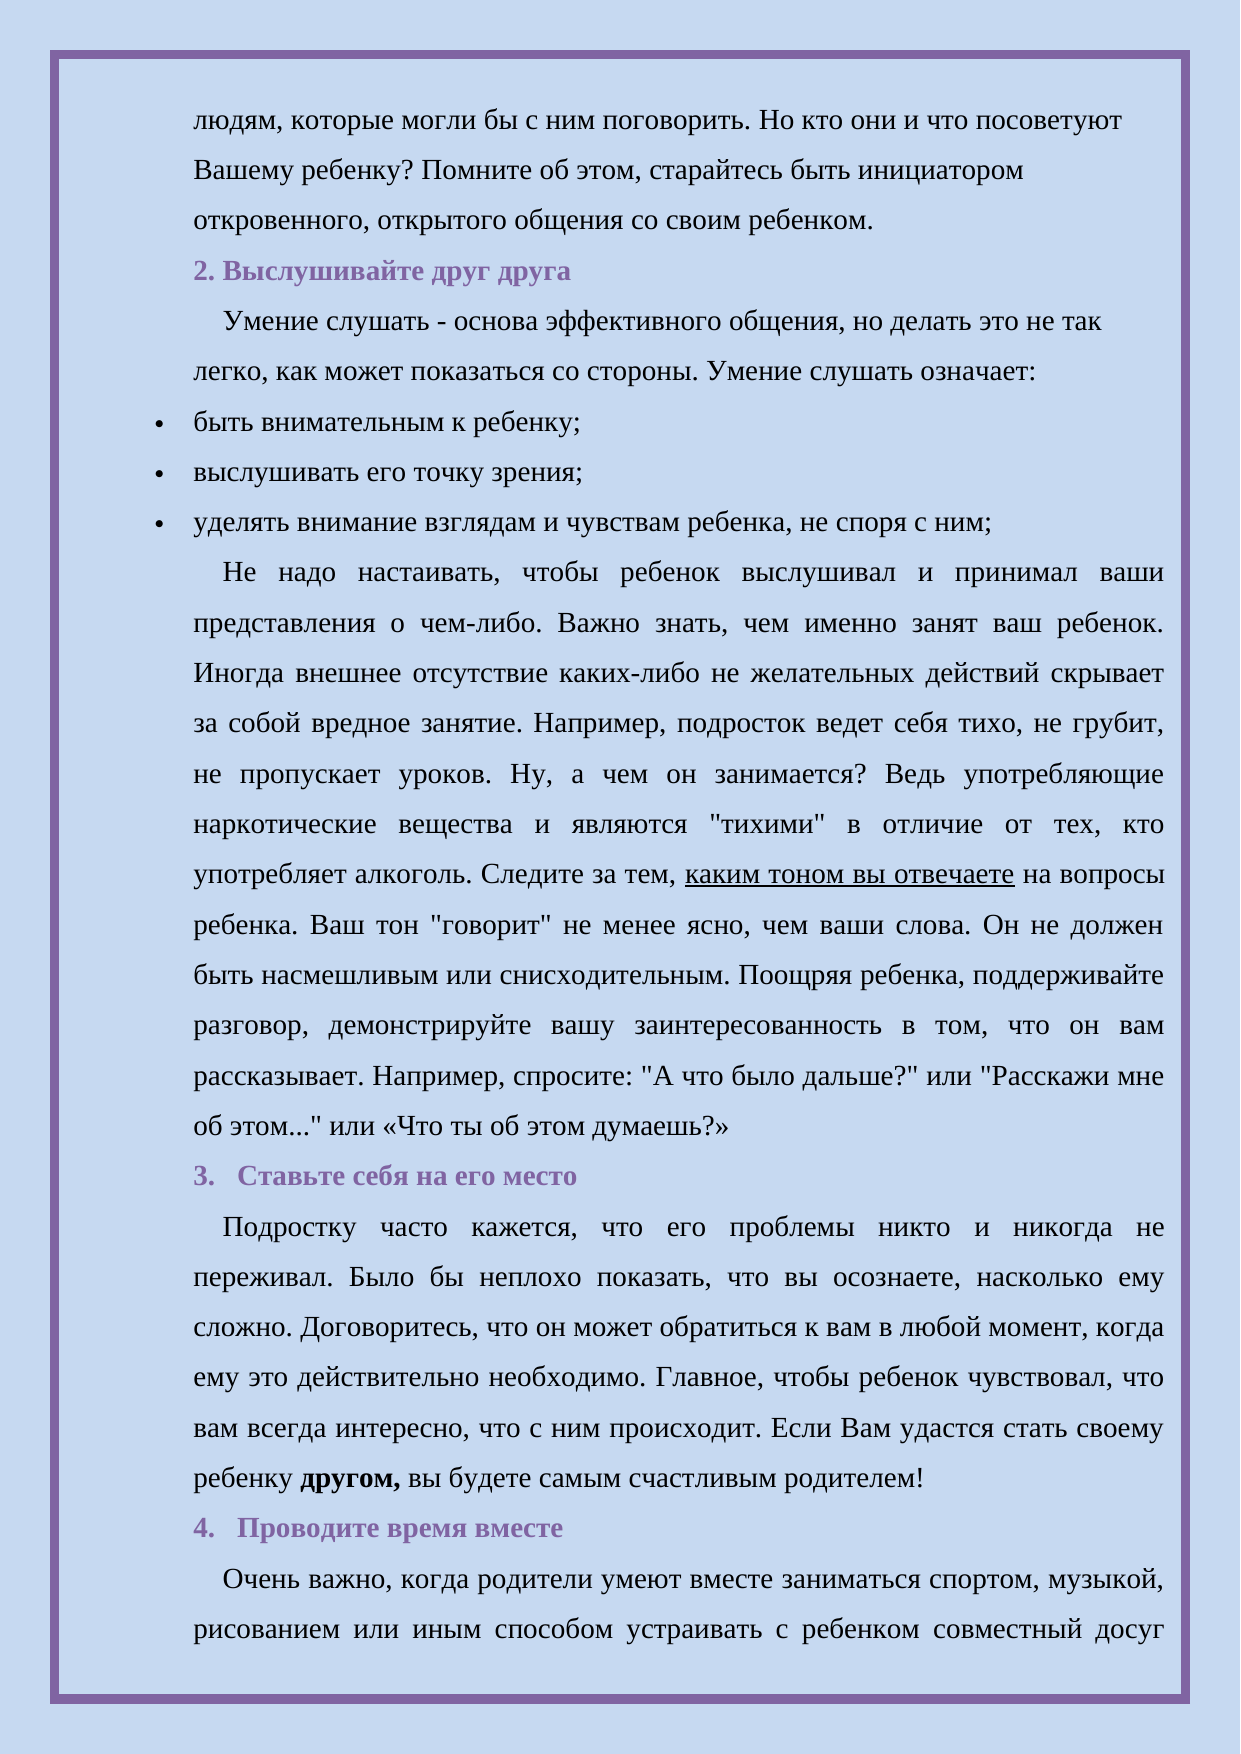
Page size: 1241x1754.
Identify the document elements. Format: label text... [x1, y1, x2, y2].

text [193, 1561, 1165, 1645]
text Умение слушать - основа эффективного общения, но делать это не так легко, как может показаться со стороны. Умение слушать означает: [193, 303, 1165, 387]
list уделять внимание взглядам и чувствам ребенка, не споря с ним; [156, 504, 1165, 538]
text Не надо настаивать, чтобы ребенок выслушивал и принимал ваши представления о чем-либо. Важно знать, чем именно занят ваш ребенок. Иногда внешнее отсутствие каких-либо не желательных действий скрывает за собой вредное занятие. Например, подросток ведет себя тихо, не грубит, не пропускает уроков. Ну, а чем он занимается? Ведь употребляющие наркотические вещества и являются "тихими" в отличие от тех, кто употребляет алкоголь. Следите за тем, каким тоном вы отвечаете на вопросы ребенка. Ваш тон "говорит" не менее ясно, чем ваши слова. Он не должен быть насмешливым или снисходительным. Поощряя ребенка, поддерживайте разговор, демонстрируйте вашу заинтересованность в том, что он вам рассказывает. Например, спросите: "А что было дальше?" или "Расскажи мне об этом..." или «Что ты об этом думаешь?» [193, 554, 1165, 1142]
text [193, 102, 1165, 236]
text 2. Выслушивайте друг друга [193, 253, 1165, 286]
text Подростку часто кажется, что его проблемы никто и никогда не переживал. Было бы неплохо показать, что вы осознаете, насколько ему сложно. Договоритесь, что он может обратиться к вам в любой момент, когда ему это действительно необходимо. Главное, чтобы ребенок чувствовал, что вам всегда интересно, что с ним происходит. Если Вам удастся стать своему ребенку другом, вы будете самым счастливым родителем! [193, 1209, 1165, 1494]
text 4. Проводите время вместе [193, 1511, 1165, 1544]
list выслушивать его точку зрения; [156, 454, 1165, 487]
text 3. Ставьте себя на его место [193, 1158, 1165, 1192]
list быть внимательным к ребенку; [156, 404, 1165, 437]
